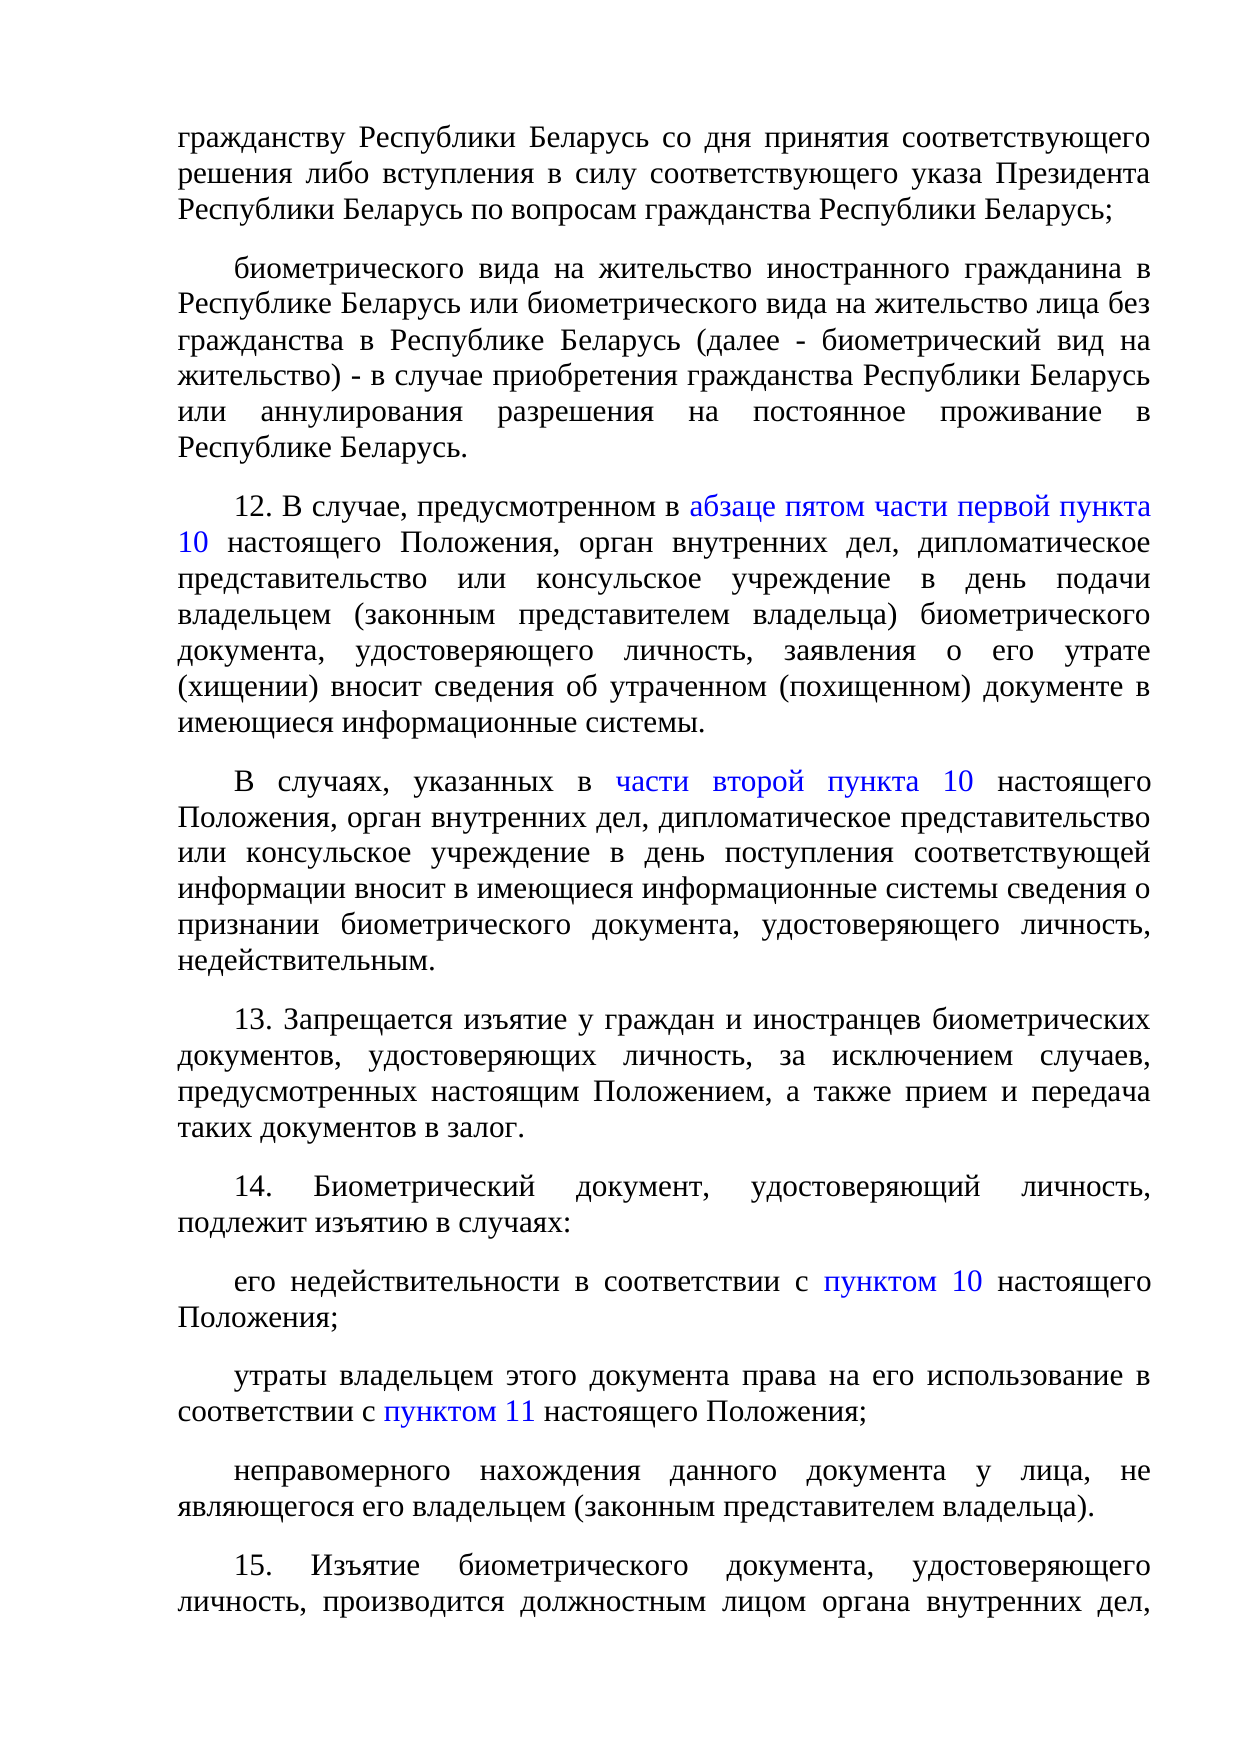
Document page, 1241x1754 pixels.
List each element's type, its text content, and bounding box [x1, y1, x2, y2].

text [177, 118, 1152, 226]
text В случаях, указанных в части второй пункта 10 настоящего Положения, орган внутренних дел, дипломатическое представительство или консульское учреждение в день поступления соответствующей информации вносит в имеющиеся информационные системы сведения о признании биометрического документа, удостоверяющего личность, недействительным. [177, 762, 1152, 977]
text 12. В случае, предусмотренном в абзаце пятом части первой пункта 10 настоящего Положения, орган внутренних дел, дипломатическое представительство или консульское учреждение в день подачи владельцем (законным представителем владельца) биометрического документа, удостоверяющего личность, заявления о его утрате (хищении) вносит сведения об утраченном (похищенном) документе в имеющиеся информационные системы. [177, 487, 1152, 739]
text утраты владельцем этого документа права на его использование в соответствии с пунктом 11 настоящего Положения; [177, 1357, 1152, 1428]
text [177, 1546, 1152, 1618]
text неправомерного нахождения данного документа у лица, не являющегося его владельцем (законным представителем владельца). [177, 1451, 1152, 1523]
text 13. Запрещается изъятие у граждан и иностранцев биометрических документов, удостоверяющих личность, за исключением случаев, предусмотренных настоящим Положением, а также прием и передача таких документов в залог. [177, 1000, 1152, 1144]
text 14. Биометрический документ, удостоверяющий личность, подлежит изъятию в случаях: [177, 1167, 1152, 1239]
text его недействительности в соответствии с пунктом 10 настоящего Положения; [177, 1262, 1152, 1334]
text биометрического вида на жительство иностранного гражданина в Республике Беларусь или биометрического вида на жительство лица без гражданства в Республике Беларусь (далее - биометрический вид на жительство) - в случае приобретения гражданства Республики Беларусь или аннулирования разрешения на постоянное проживание в Республике Беларусь. [177, 249, 1152, 464]
